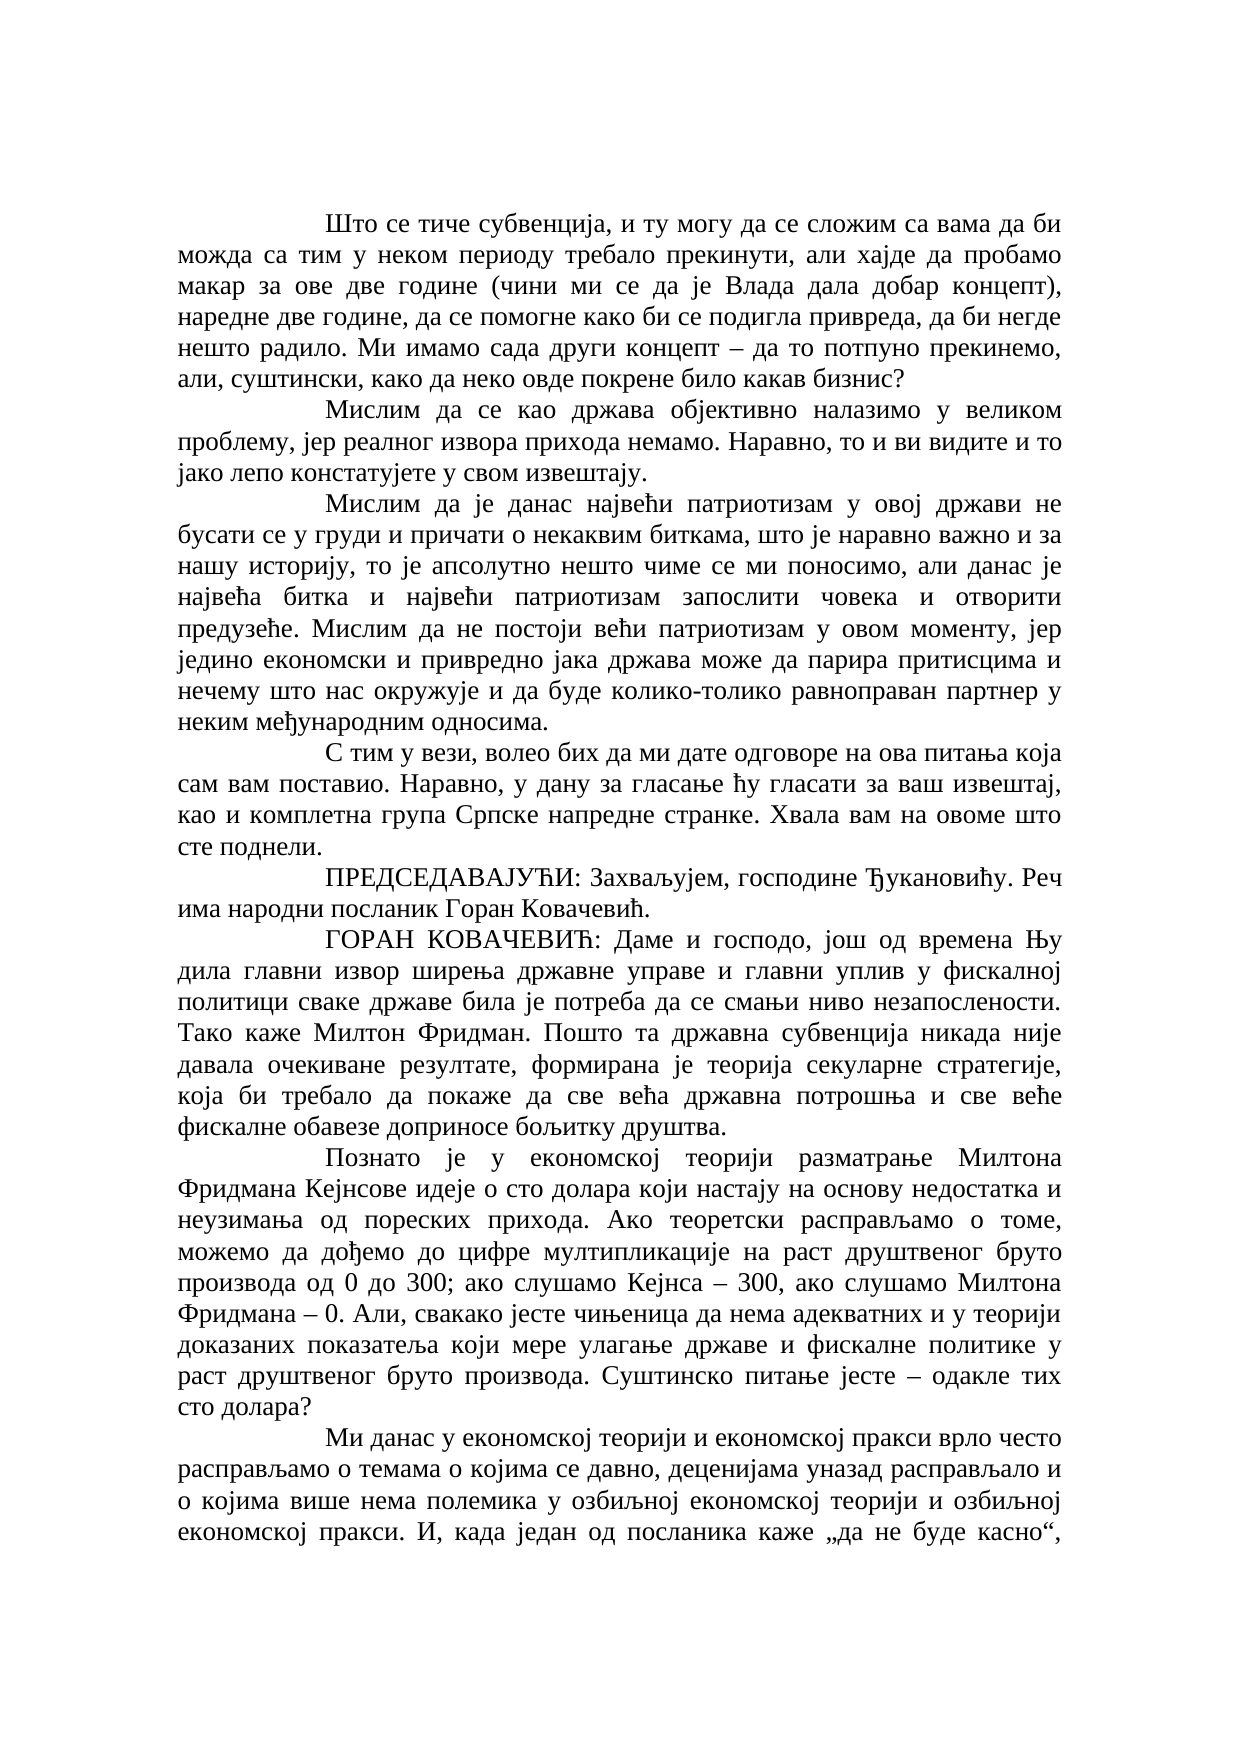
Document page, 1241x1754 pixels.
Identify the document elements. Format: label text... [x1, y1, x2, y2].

text Познато је у економској теорији разматрање Милтона Фридмана Кејнсове идеје о сто долара који настају на основу недостатка и неузимања од пореских прихода. Ако теоретски расправљамо о томе, можемо да дођемо до цифре мултипликације на раст друштвеног бруто производа од 0 до 300; ако слушамо Кејнса – 300, ако слушамо Милтона Фридмана – 0. Али, свакако јесте чињеница да нема адекватних и у теорији доказаних показатеља који мере улагање државе и фискалне политике у раст друштвеног бруто производа. Суштинско питање јесте – одакле тих сто долара? [177, 1141, 1063, 1421]
text ПРЕДСЕДАВАЈУЋИ: Захваљујем, господине Ђукановићу. Реч има народни посланик Горан Ковачевић. [177, 861, 1063, 923]
text Мислим да је данас највећи патриотизам у овој држави не бусати се у груди и причати о некаквим биткама, што је наравно важно и за нашу историју, то је апсолутно нешто чиме се ми поносимо, али данас је највећа битка и највећи патриотизам запослити човека и отворити предузеће. Мислим да не постоји већи патриотизам у овом моменту, јер једино економски и привредно јака држава може да парира притисцима и нечему што нас окружује и да буде колико-толико равноправан партнер у неким међународним односима. [177, 487, 1063, 736]
text ГОРАН КОВАЧЕВИЋ: Даме и господо, још од времена Њу дила главни извор ширења државне управе и главни уплив у фискалној политици сваке државе била је потреба да се смањи ниво незапослености. Тако каже Милтон Фридман. Пошто та државна субвенција никада није давала очекиване резултате, формирана је теорија секуларне стратегије, која би требало да покаже да све већа државна потрошња и све веће фискалне обавезе доприносе бољитку друштва. [177, 923, 1063, 1141]
text Мислим да се као држава објективно налазимо у великом проблему, јер реалног извора прихода немамо. Наравно, то и ви видите и то јако лепо констатујете у свом извештају. [177, 394, 1063, 487]
text Што се тиче субвенција, и ту могу да се сложим са вама да би можда са тим у неком периоду требало прекинути, али хајде да пробамо макар за ове две године (чини ми се да је Влада дала добар концепт), наредне две године, да се помогне како би се подигла привреда, да би негде нешто радило. Ми имамо сада други концепт – да то потпуно прекинемо, али, суштински, како да неко овде покрене било какав бизнис? [177, 207, 1063, 394]
text С тим у вези, волео бих да ми дате одговоре на ова питања која сам вам поставио. Наравно, у дану за гласање ћу гласати за ваш извештај, као и комплетна група Српске напредне странке. Хвала вам на овоме што сте поднели. [177, 736, 1063, 861]
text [177, 1421, 1063, 1546]
